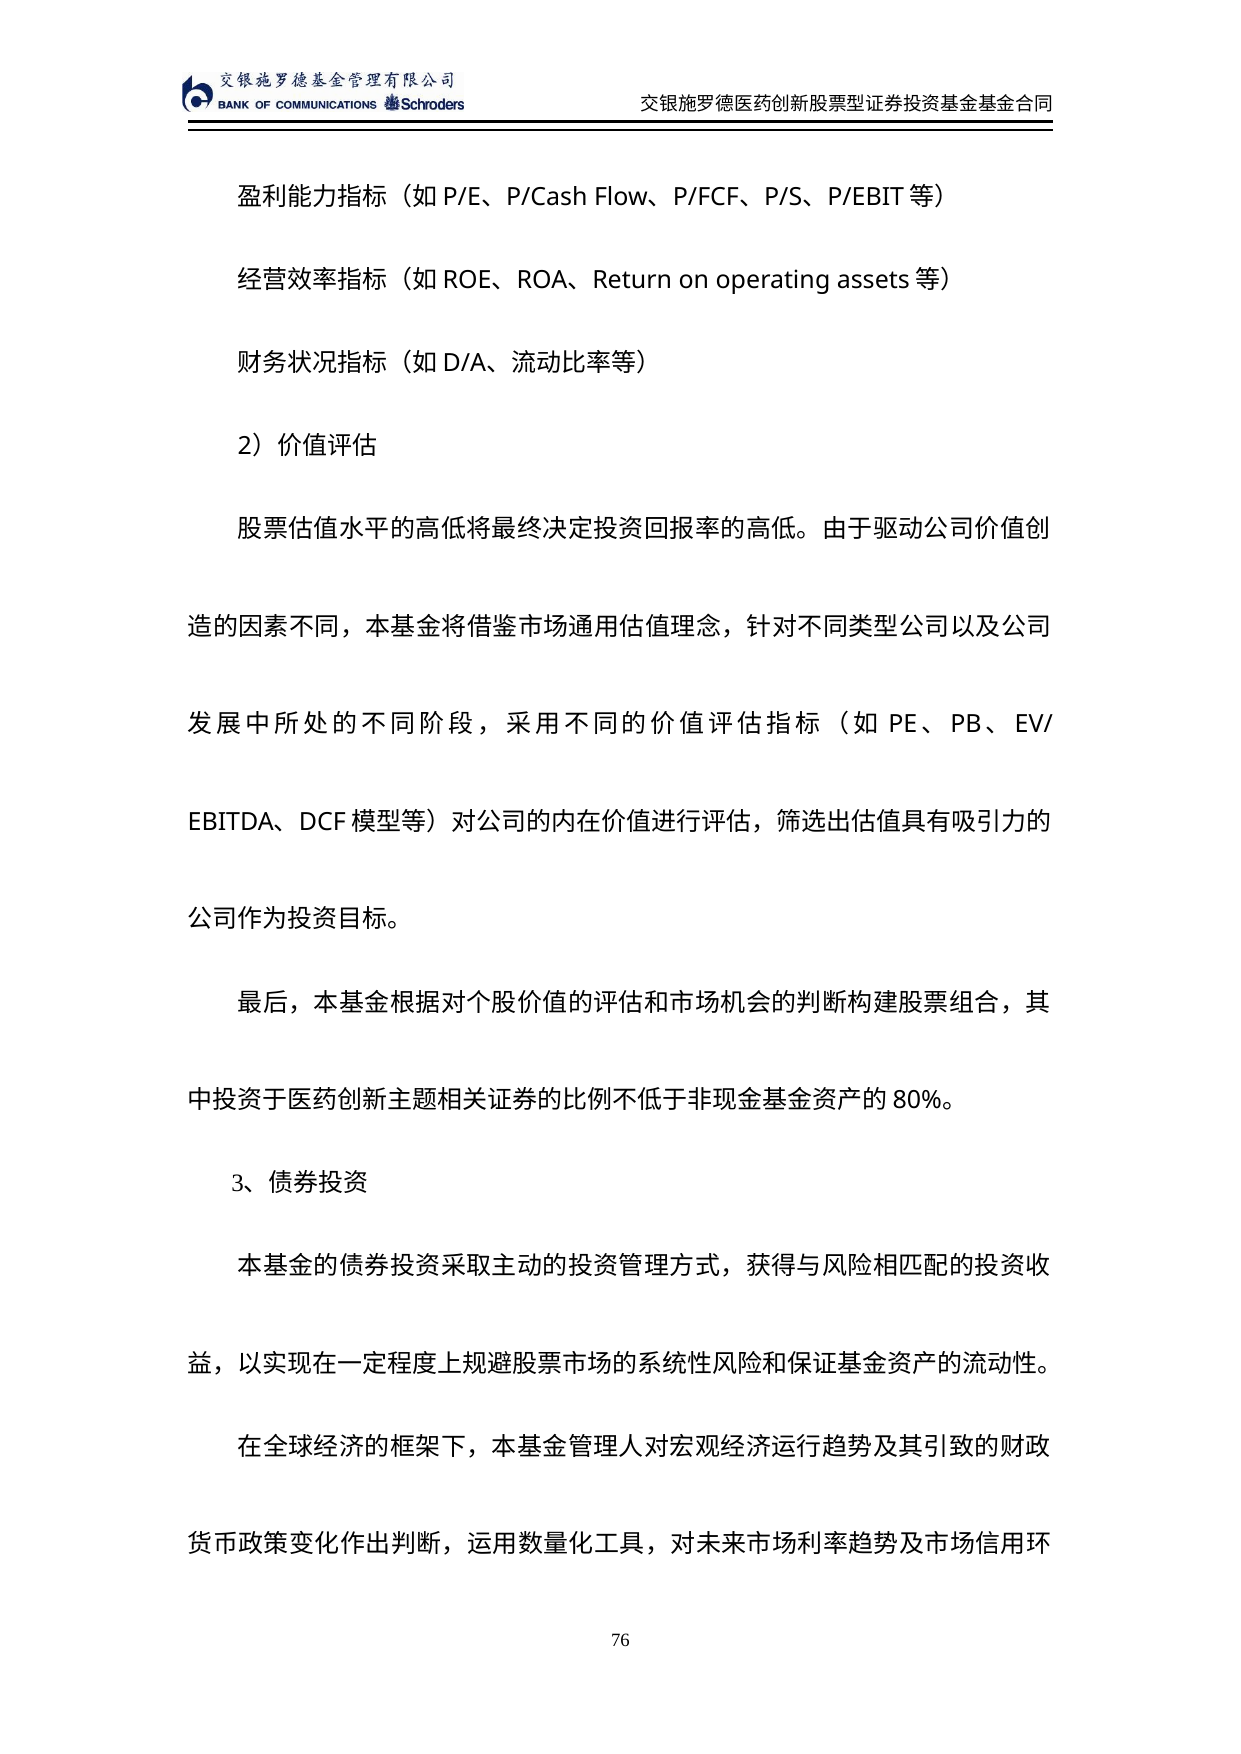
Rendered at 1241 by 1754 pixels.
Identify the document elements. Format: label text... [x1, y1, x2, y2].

text 最后，本基金根据对个股价值的评估和市场机会的判断构建股票组合，其中投资于医药创新主题相关证券的比例不低于非现金基金资产的80%。 [187, 968, 1053, 1130]
text 3、债券投资 [187, 1148, 1053, 1213]
picture [182, 72, 464, 112]
text 经营效率指标（如ROE、ROA、Return on operating assets等） [187, 245, 1053, 310]
text 本基金的债券投资采取主动的投资管理方式，获得与风险相匹配的投资收益，以实现在一定程度上规避股票市场的系统性风险和保证基金资产的流动性。 [187, 1231, 1053, 1394]
text 2）价值评估 [187, 411, 1053, 476]
text 股票估值水平的高低将最终决定投资回报率的高低。由于驱动公司价值创造的因素不同，本基金将借鉴市场通用估值理念，针对不同类型公司以及公司发展中所处的不同阶段，采用不同的价值评估指标（如PE、PB、EV/EBITDA、DCF模型等）对公司的内在价值进行评估，筛选出估值具有吸引力的公司作为投资目标。 [187, 494, 1053, 949]
text 财务状况指标（如D/A、流动比率等） [187, 328, 1053, 393]
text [187, 1412, 1053, 1574]
text 盈利能力指标（如P/E、P/Cash Flow、P/FCF、P/S、P/EBIT等） [187, 162, 1053, 227]
